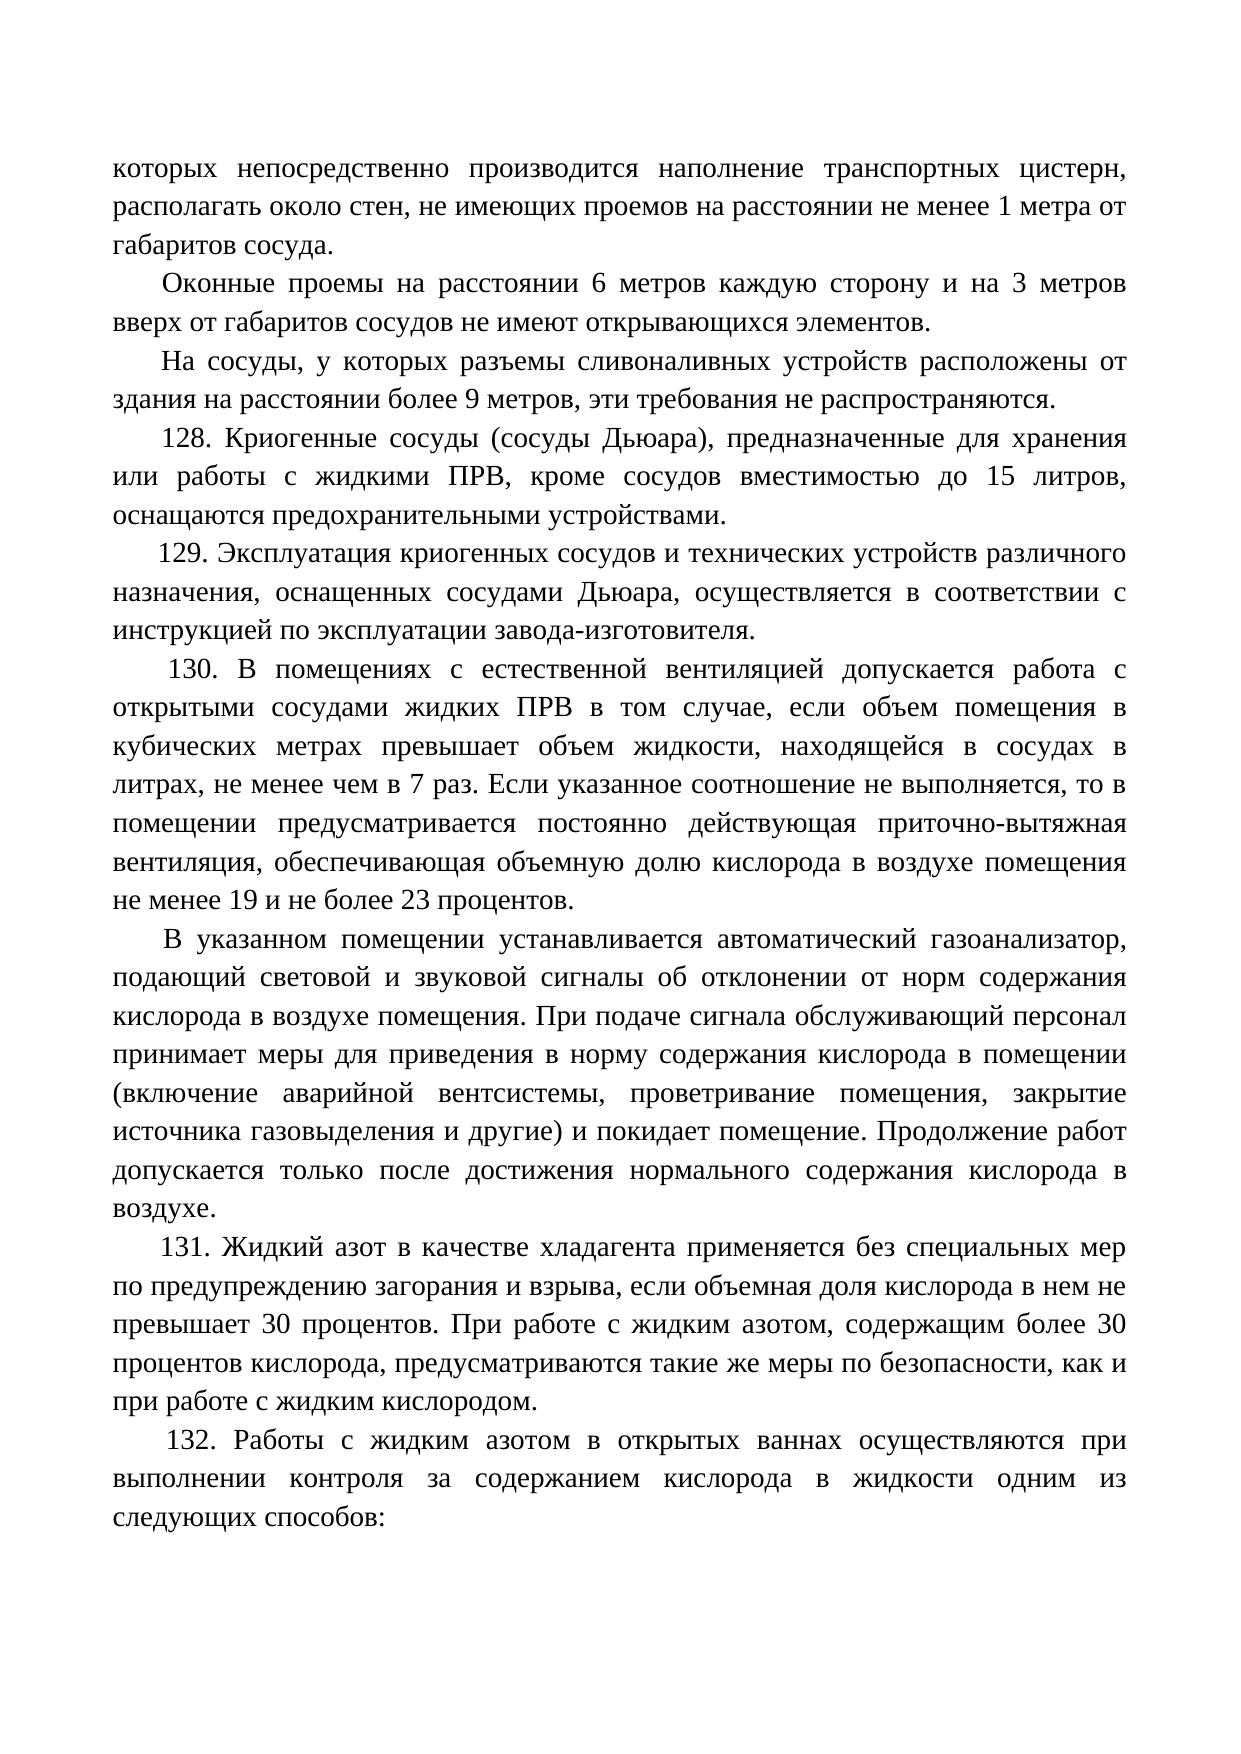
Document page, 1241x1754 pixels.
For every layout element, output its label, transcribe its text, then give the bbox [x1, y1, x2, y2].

text 130. В помещениях с естественной вентиляцией допускается работа с открытыми сосудами жидких ПРВ в том случае, если объем помещения в кубических метрах превышает объем жидкости, находящейся в сосудах в литрах, не менее чем в 7 раз. Если указанное соотношение не выполняется, то в помещении предусматривается постоянно действующая приточно-вытяжная вентиляция, обеспечивающая объемную долю кислорода в воздухе помещения не менее 19 и не более 23 процентов. [112, 651, 1128, 916]
text 129. Эксплуатация криогенных сосудов и технических устройств различного назначения, оснащенных сосудами Дьюара, осуществляется в соответствии с инструкцией по эксплуатации завода-изготовителя. [112, 535, 1128, 646]
text Оконные проемы на расстоянии 6 метров каждую сторону и на 3 метров вверх от габаритов сосудов не имеют открывающихся элементов. [112, 266, 1128, 338]
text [112, 150, 1128, 261]
text 132. Работы с жидким азотом в открытых ваннах осуществляются при выполнении контроля за содержанием кислорода в жидкости одним из следующих способов: [112, 1422, 1128, 1532]
text 128. Криогенные сосуды (сосуды Дьюара), предназначенные для хранения или работы с жидкими ПРВ, кроме сосудов вместимостью до 15 литров, оснащаются предохранительными устройствами. [112, 420, 1128, 530]
text В указанном помещении устанавливается автоматический газоанализатор, подающий световой и звуковой сигналы об отклонении от норм содержания кислорода в воздухе помещения. При подаче сигнала обслуживающий персонал принимает меры для приведения в норму содержания кислорода в помещении (включение аварийной вентсистемы, проветривание помещения, закрытие источника газовыделения и другие) и покидает помещение. Продолжение работ допускается только после достижения нормального содержания кислорода в воздухе. [112, 921, 1128, 1224]
text На сосуды, у которых разъемы сливоналивных устройств расположены от здания на расстоянии более 9 метров, эти требования не распространяются. [112, 343, 1128, 415]
text 131. Жидкий азот в качестве хладагента применяется без специальных мер по предупреждению загорания и взрыва, если объемная доля кислорода в нем не превышает 30 процентов. При работе с жидким азотом, содержащим более 30 процентов кислорода, предусматриваются такие же меры по безопасности, как и при работе с жидким кислородом. [112, 1229, 1128, 1417]
